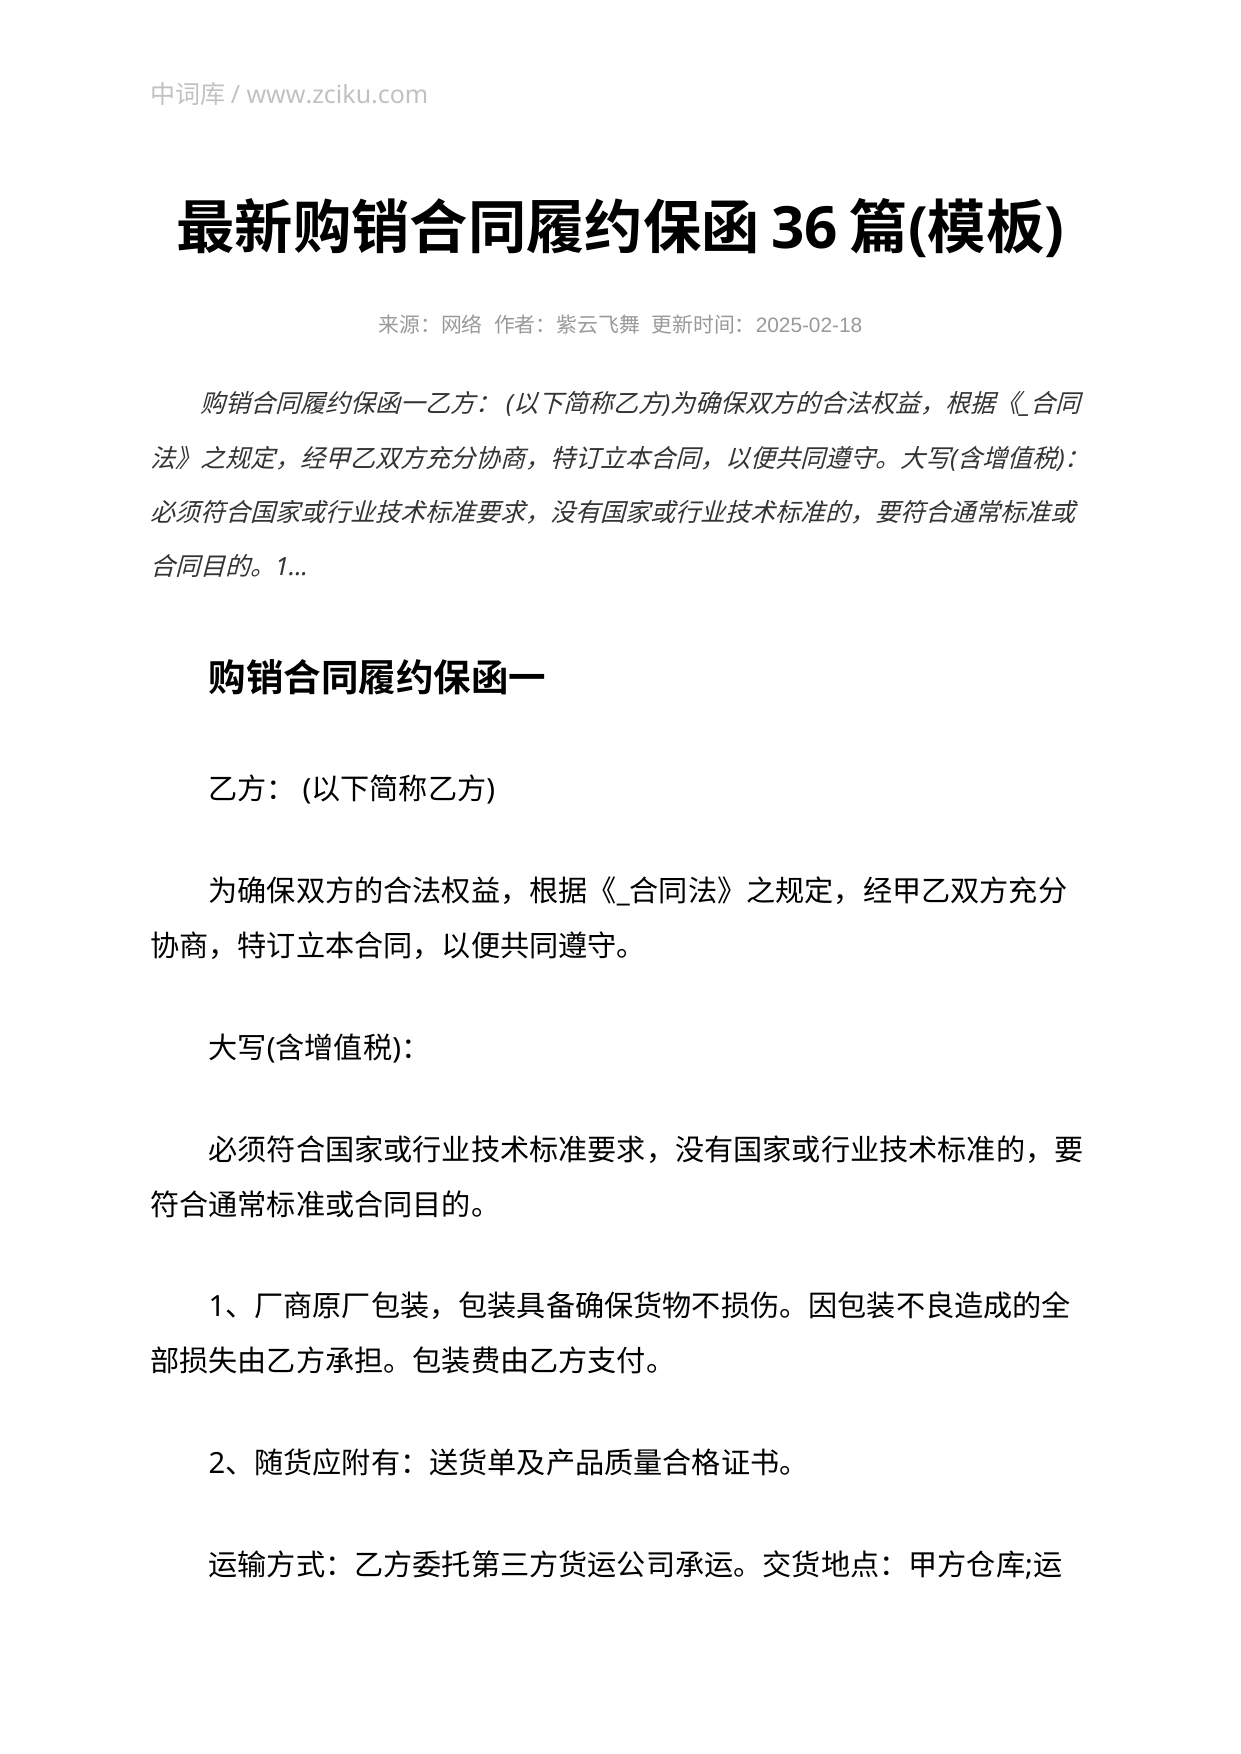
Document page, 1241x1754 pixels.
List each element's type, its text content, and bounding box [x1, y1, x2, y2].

text 乙方： (以下简称乙方) [150, 766, 1090, 808]
subtitle 最新购销合同履约保函36篇(模板) [150, 181, 1090, 266]
text 来源：网络 作者：紫云飞舞 更新时间：2025-02-18 [150, 313, 1090, 337]
text 购销合同履约保函一乙方： (以下简称乙方)为确保双方的合法权益，根据《_合同法》之规定，经甲乙双方充分协商，特订立本合同，以便共同遵守。大写(含增值税)：必须符合国家或行业技术标准要求，没有国家或行业技术标准的，要符合通常标准或合同目的。1... [150, 384, 1090, 583]
text 购销合同履约保函一 [150, 648, 1090, 702]
text 1、厂商原厂包装，包装具备确保货物不损伤。因包装不良造成的全部损失由乙方承担。包装费由乙方支付。 [150, 1283, 1090, 1380]
text 2、随货应附有：送货单及产品质量合格证书。 [150, 1440, 1090, 1482]
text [150, 1542, 1090, 1584]
text 为确保双方的合法权益，根据《_合同法》之规定，经甲乙双方充分协商，特订立本合同，以便共同遵守。 [150, 867, 1090, 965]
text 大写(含增值税)： [150, 1024, 1090, 1067]
text 必须符合国家或行业技术标准要求，没有国家或行业技术标准的，要符合通常标准或合同目的。 [150, 1126, 1090, 1223]
